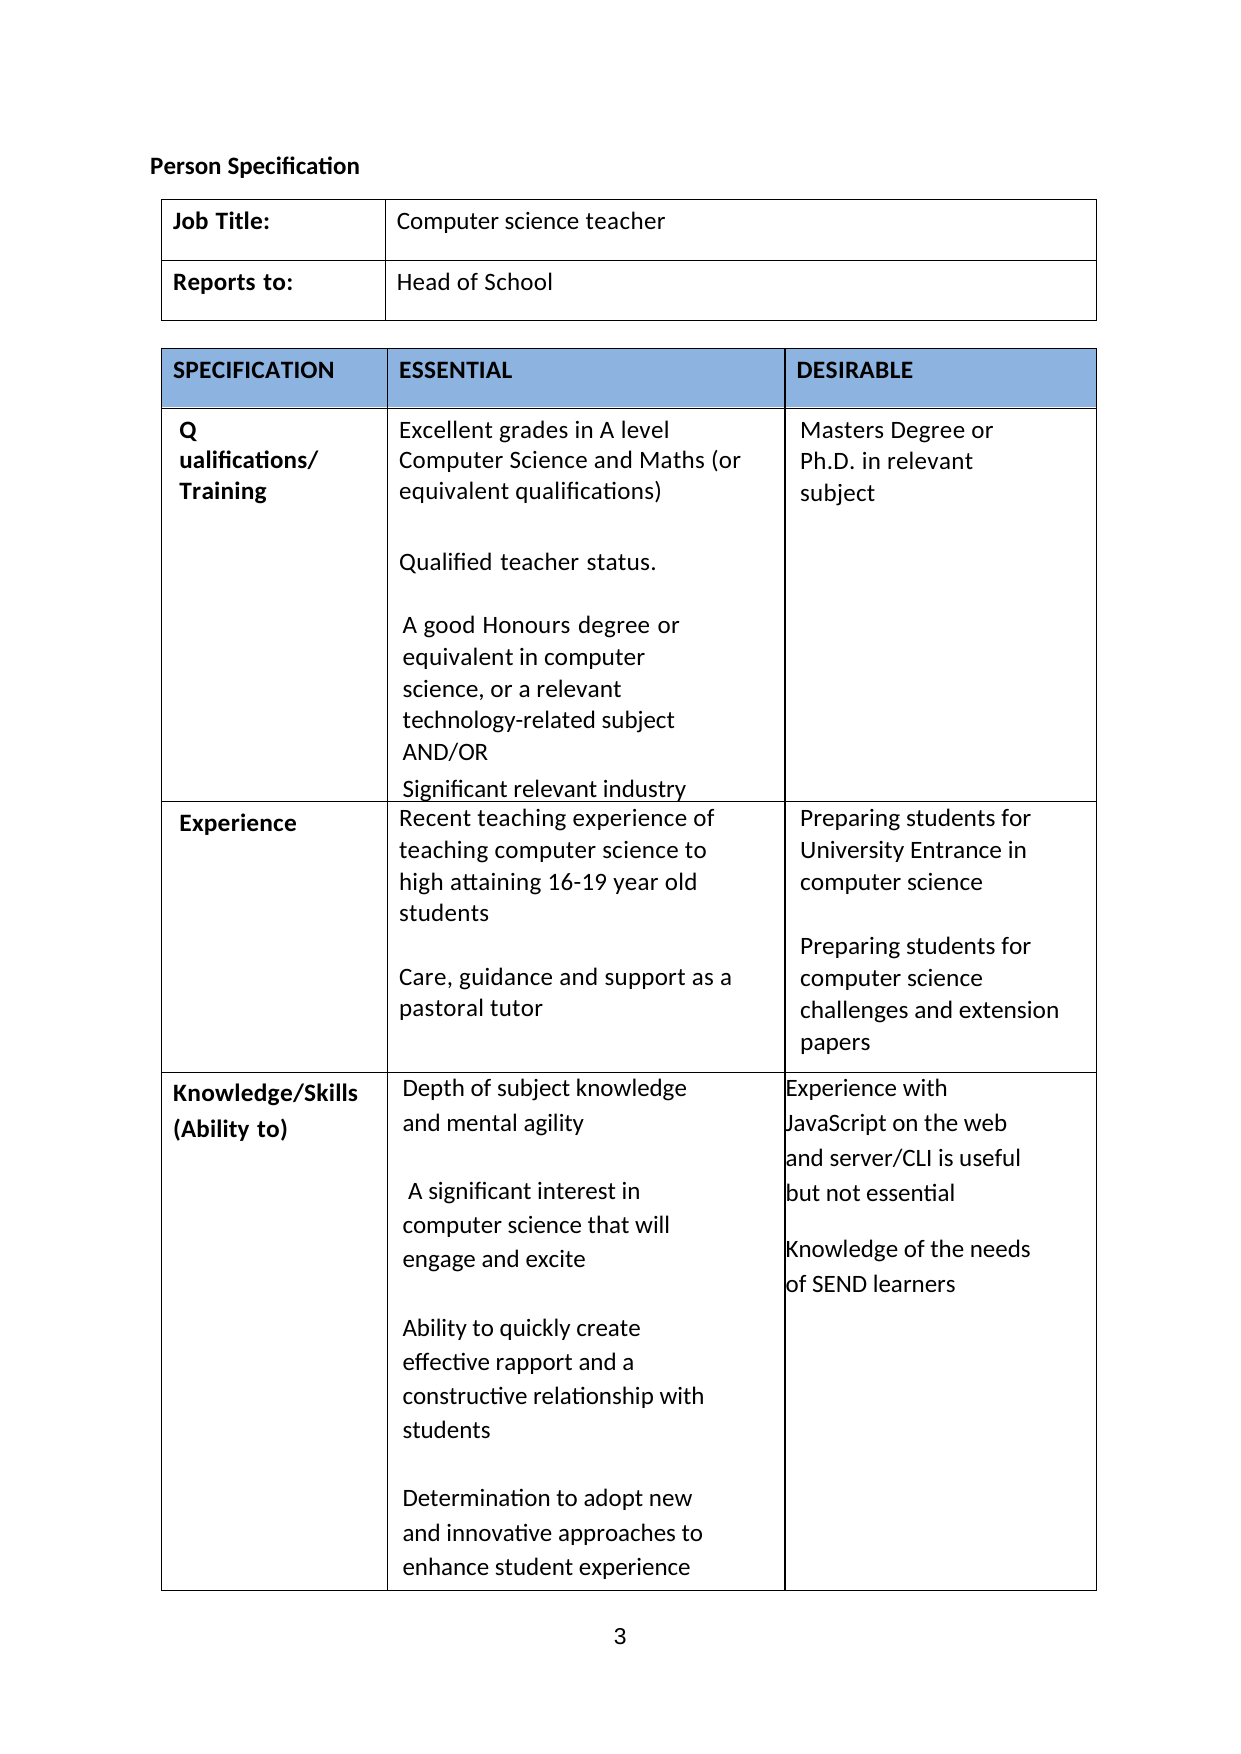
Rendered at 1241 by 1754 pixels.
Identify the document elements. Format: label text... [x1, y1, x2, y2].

table_cell Masters Degree or Ph.D. in relevant subject [786, 409, 1096, 801]
table_cell Experience with JavaScript on the web and server/CLI is useful but not essential Knowledge of the needs of SEND learners [786, 1073, 1096, 1590]
table_cell Excellent grades in A level Computer Science and Maths (or equivalent qualifications) Qualified teacher status. A good Honours degree or equivalent in computer science, or a relevant technology-related subject AND/OR Significant relevant industry experience PGCE [388, 409, 784, 801]
table_cell Recent teaching experience of teaching computer science to high attaining 16-19 year old students Care, guidance and support as a pastoral tutor [388, 802, 784, 1072]
table_cell Preparing students for University Entrance in computer science Preparing students for computer science challenges and extension papers [786, 802, 1096, 1072]
table_cell Qualifications/Training [162, 409, 387, 801]
title Person Specification [150, 150, 1034, 181]
table_header ESSENTIAL [388, 349, 784, 407]
table_cell Reports to: [162, 261, 385, 319]
table_cell Knowledge/Skills (Ability to) [162, 1073, 387, 1590]
table_header SPECIFICATION [162, 349, 387, 407]
table_header Computer science teacher [386, 200, 1096, 259]
table_cell Head of School [386, 261, 1096, 319]
table_cell Experience [162, 802, 387, 1072]
table_cell Depth of subject knowledge and mental agility A significant interest in computer science that will engage and excite Ability to quickly create effective rapport and a constructive relationship with students Determination to adopt new and innovative approaches to enhance student experience [388, 1073, 784, 1590]
table_header Job Title: [162, 200, 385, 259]
table_header DESIRABLE [786, 349, 1096, 407]
